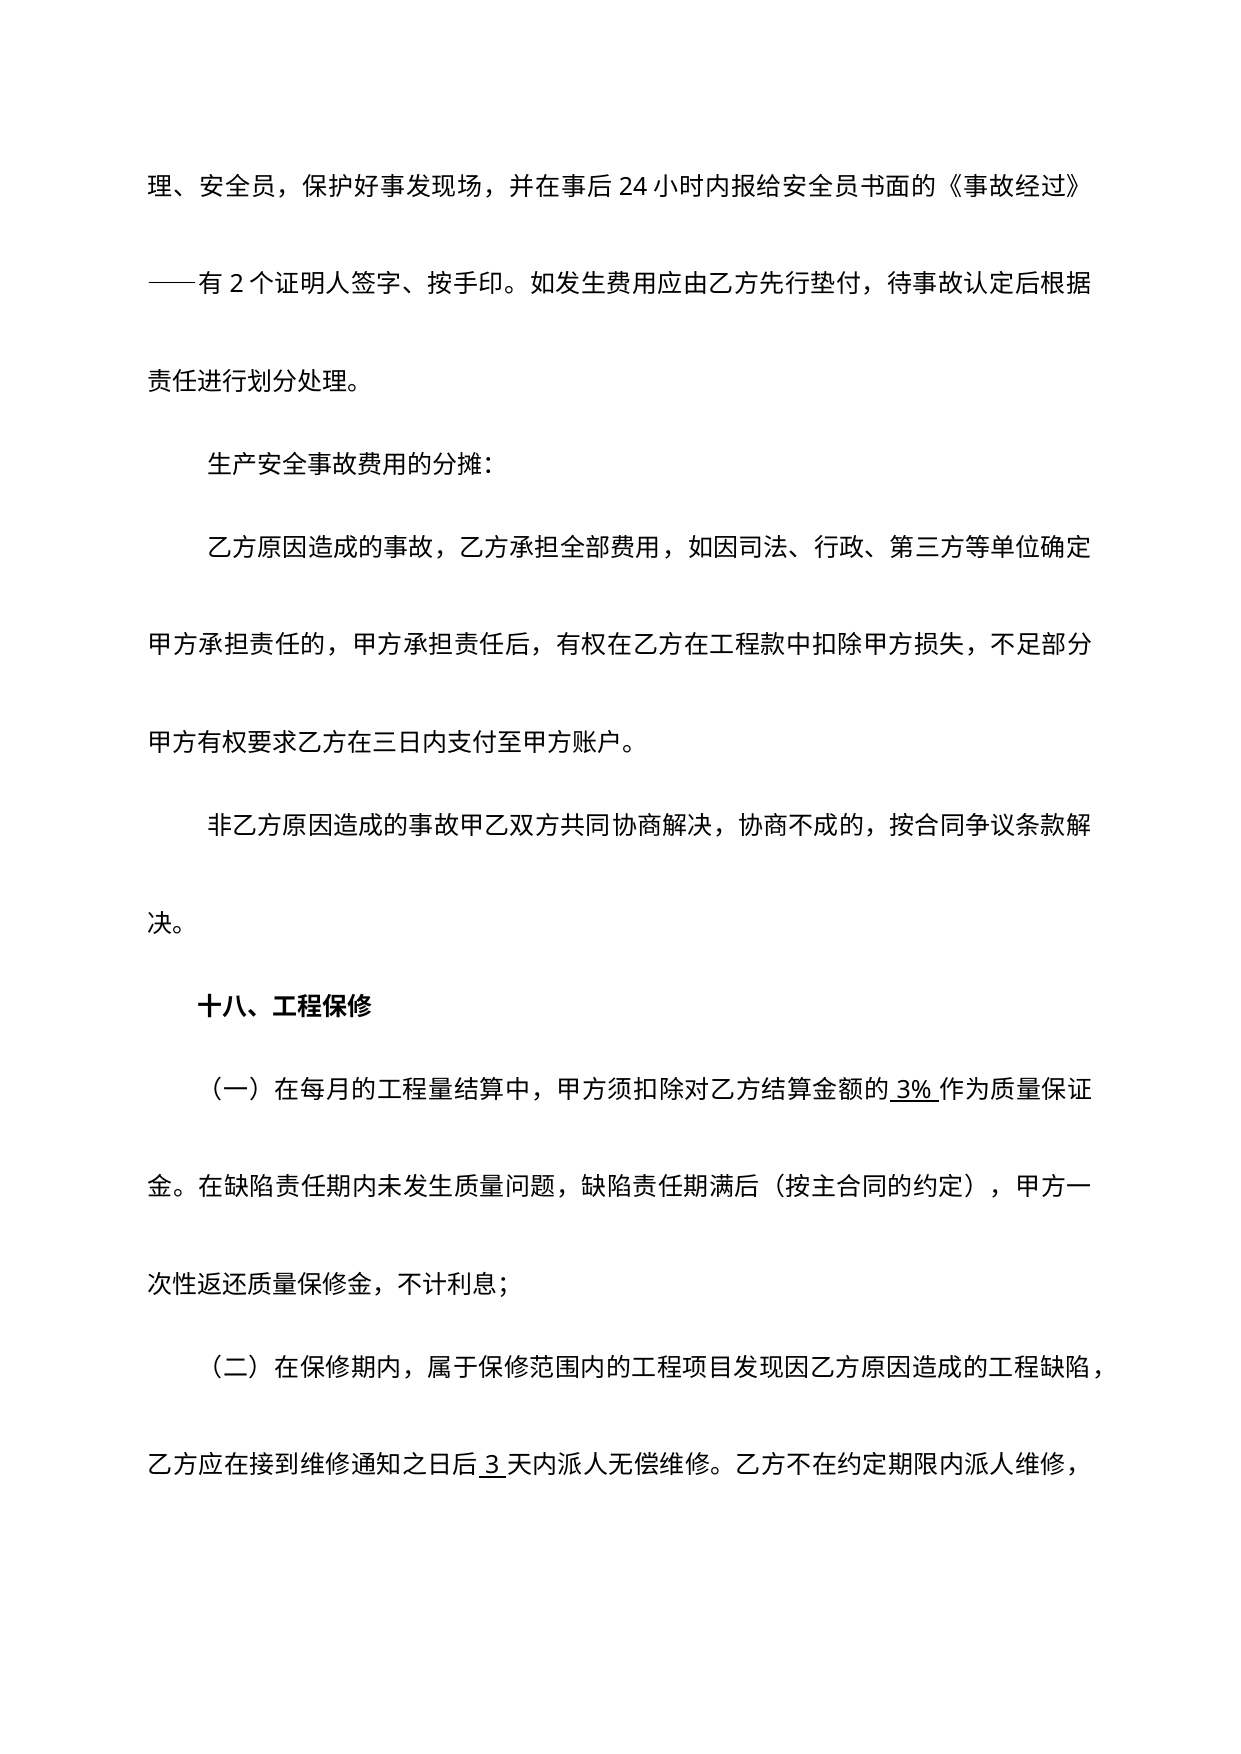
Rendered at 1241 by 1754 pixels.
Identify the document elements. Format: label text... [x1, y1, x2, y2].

text （一）在每月的工程量结算中，甲方须扣除对乙方结算金额的 3% 作为质量保证金。在缺陷责任期内未发生质量问题，缺陷责任期满后（按主合同的约定），甲方一次性返还质量保修金，不计利息； [148, 1055, 1092, 1315]
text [148, 1333, 1092, 1496]
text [148, 152, 1092, 412]
text 生产安全事故费用的分摊： [148, 430, 1092, 495]
text 非乙方原因造成的事故甲乙双方共同协商解决，协商不成的，按合同争议条款解决。 [148, 791, 1092, 954]
text 乙方原因造成的事故，乙方承担全部费用，如因司法、行政、第三方等单位确定甲方承担责任的，甲方承担责任后，有权在乙方在工程款中扣除甲方损失，不足部分甲方有权要求乙方在三日内支付至甲方账户。 [148, 513, 1092, 773]
text 十八、工程保修 [148, 972, 1092, 1037]
